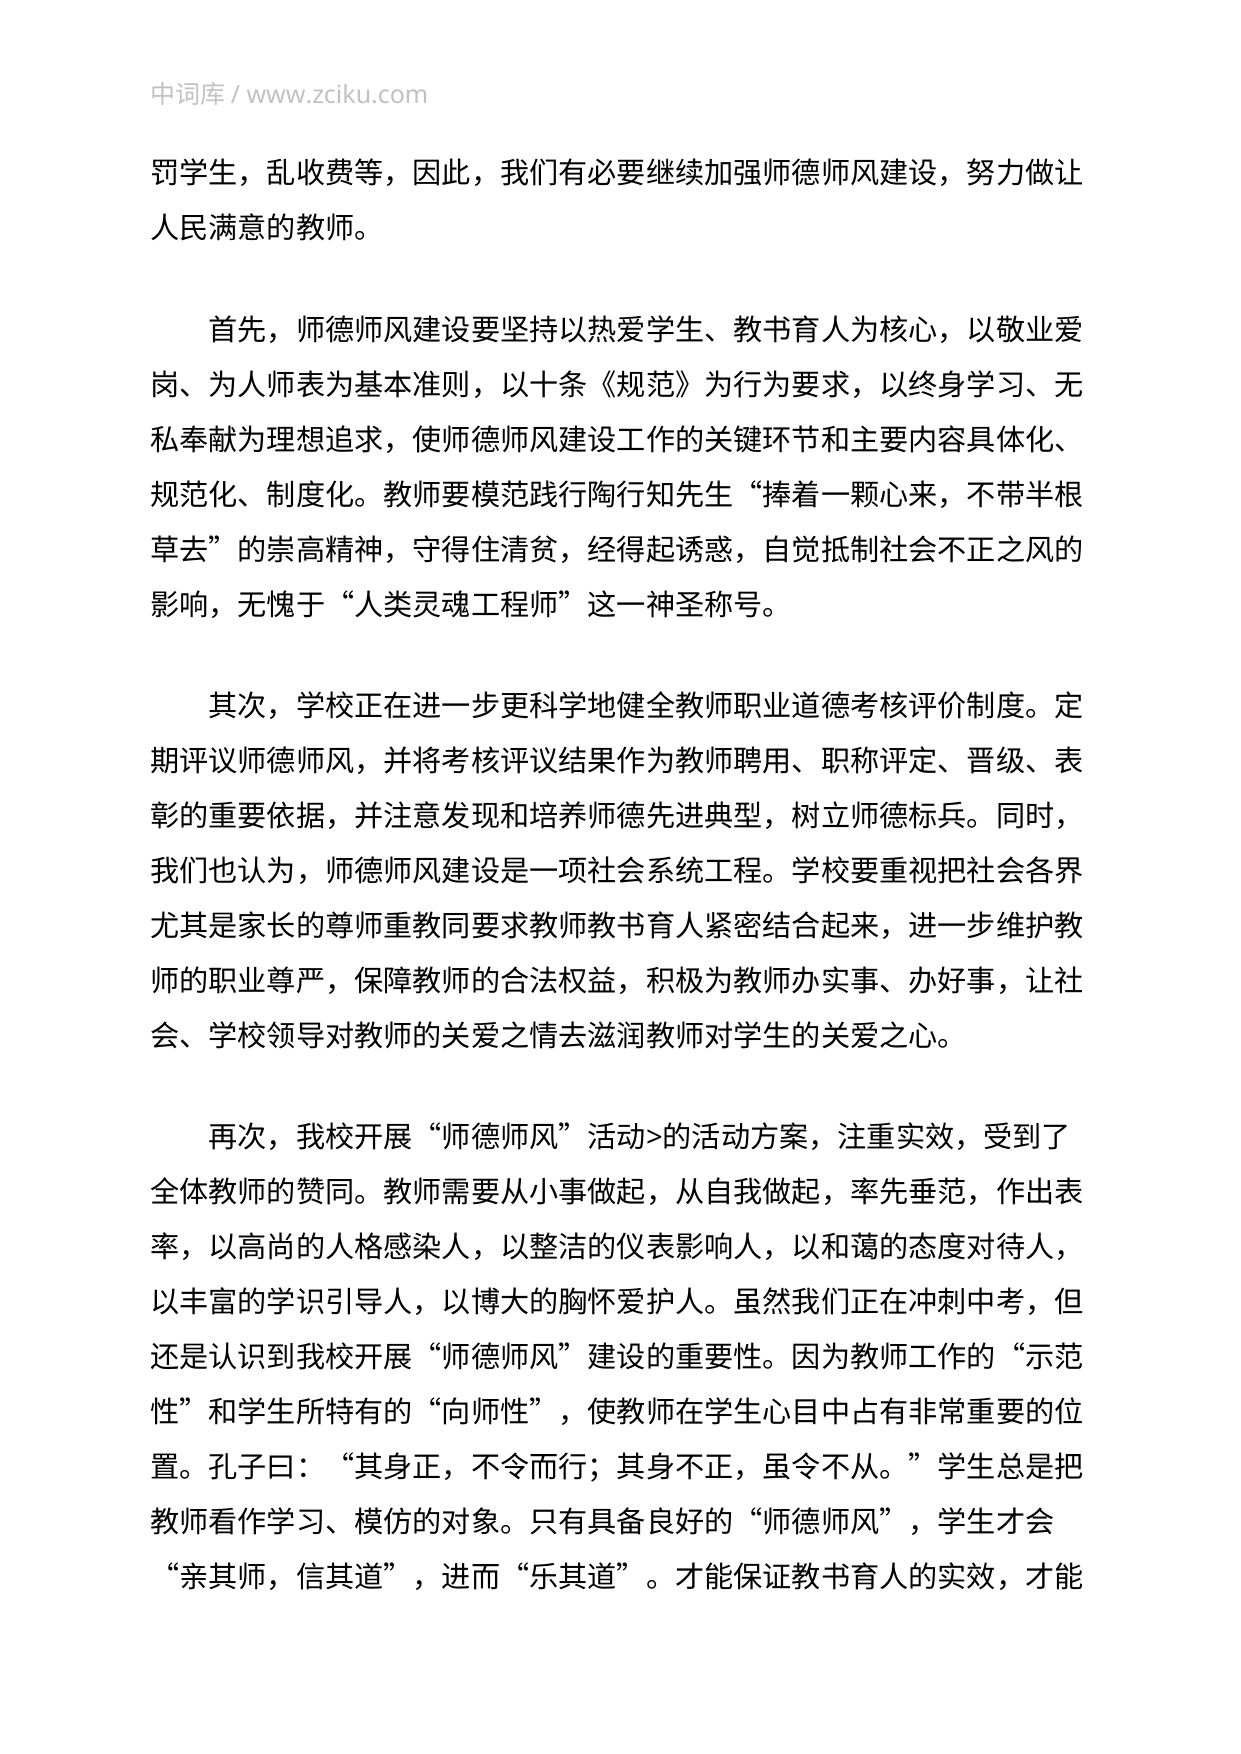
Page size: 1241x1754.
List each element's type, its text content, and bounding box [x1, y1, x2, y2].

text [150, 150, 1090, 247]
text 其次，学校正在进一步更科学地健全教师职业道德考核评价制度。定期评议师德师风，并将考核评议结果作为教师聘用、职称评定、晋级、表彰的重要依据，并注意发现和培养师德先进典型，树立师德标兵。同时，我们也认为，师德师风建设是一项社会系统工程。学校要重视把社会各界尤其是家长的尊师重教同要求教师教书育人紧密结合起来，进一步维护教师的职业尊严，保障教师的合法权益，积极为教师办实事、办好事，让社会、学校领导对教师的关爱之情去滋润教师对学生的关爱之心。 [150, 683, 1090, 1054]
text 首先，师德师风建设要坚持以热爱学生、教书育人为核心，以敬业爱岗、为人师表为基本准则，以十条《规范》为行为要求，以终身学习、无私奉献为理想追求，使师德师风建设工作的关键环节和主要内容具体化、规范化、制度化。教师要模范践行陶行知先生“捧着一颗心来，不带半根草去”的崇高精神，守得住清贫，经得起诱惑，自觉抵制社会不正之风的影响，无愧于“人类灵魂工程师”这一神圣称号。 [150, 307, 1090, 623]
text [150, 1114, 1090, 1596]
